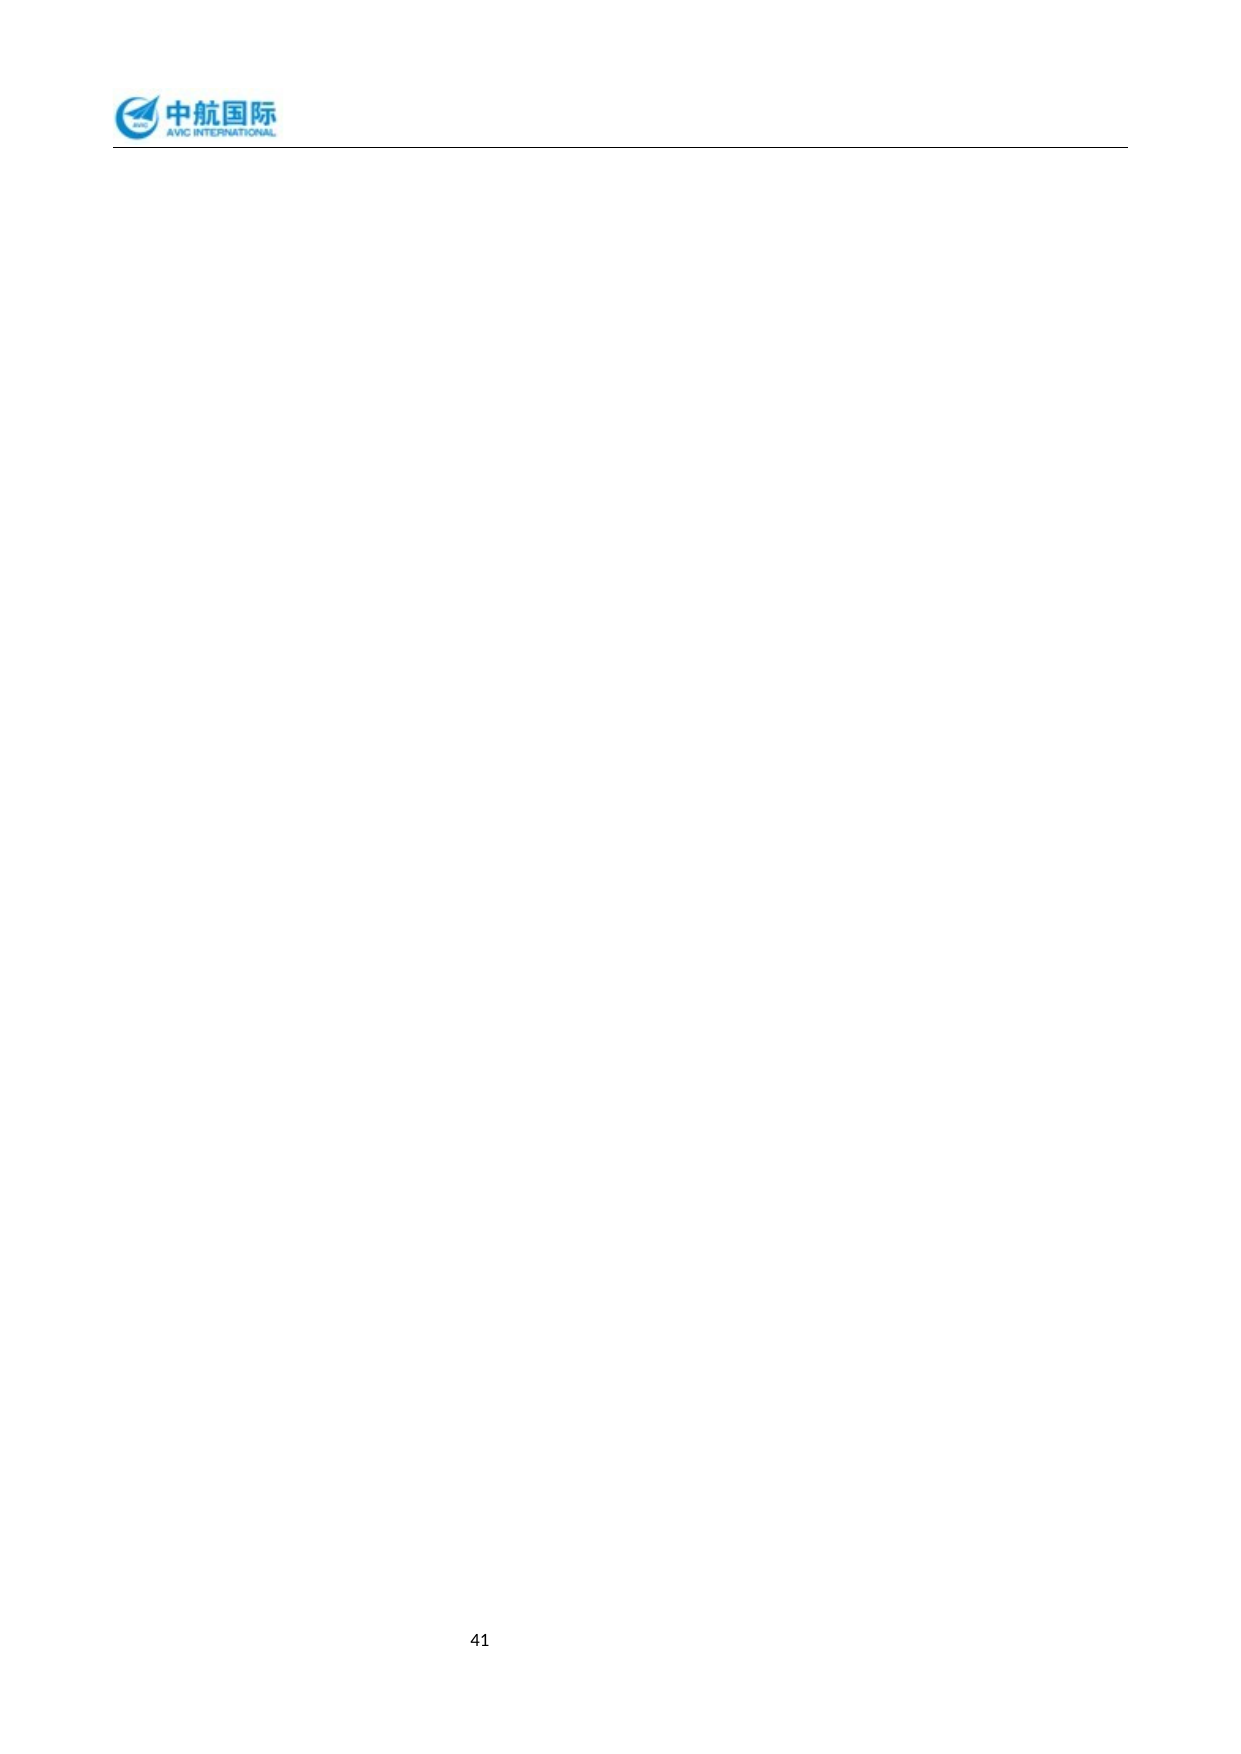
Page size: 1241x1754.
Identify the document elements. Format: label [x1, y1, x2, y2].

picture [112, 88, 284, 145]
